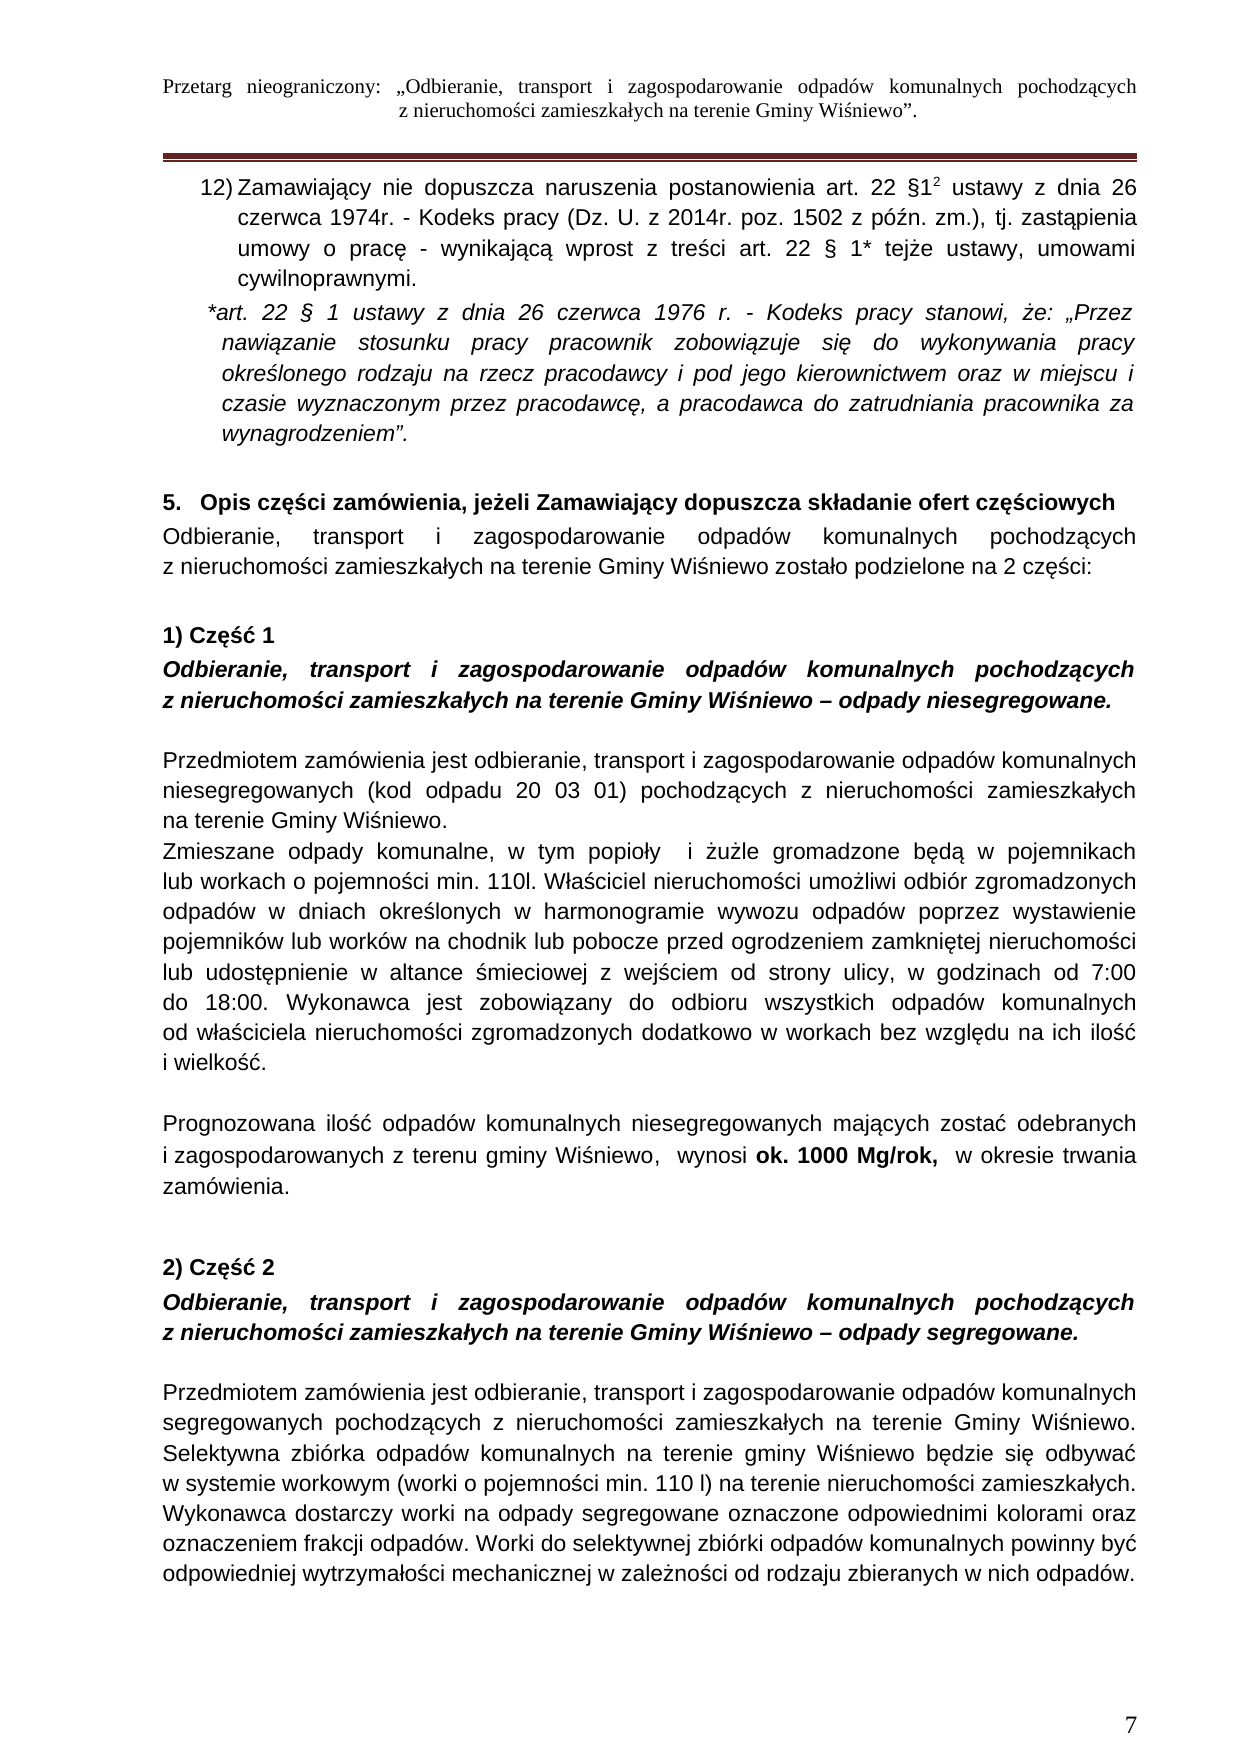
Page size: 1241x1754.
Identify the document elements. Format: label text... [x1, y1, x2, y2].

text Odbieranie, transport i zagospodarowanie odpadów komunalnych pochodzących z nieruchomości zamieszkałych na terenie Gminy Wiśniewo – odpady segregowane. [162, 1288, 1137, 1345]
text Odbieranie, transport i zagospodarowanie odpadów komunalnych pochodzących z nieruchomości zamieszkałych na terenie Gminy Wiśniewo – odpady niesegregowane. [162, 656, 1137, 713]
subtitle Opis części zamówienia, jeżeli Zamawiający dopuszcza składanie ofert częściowych [162, 489, 1137, 515]
text Przedmiotem zamówienia jest odbieranie, transport i zagospodarowanie odpadów komunalnych segregowanych pochodzących z nieruchomości zamieszkałych na terenie Gminy Wiśniewo. Selektywna zbiórka odpadów komunalnych na terenie gminy Wiśniewo będzie się odbywać w systemie workowym (worki o pojemności min. 110 l) na terenie nieruchomości zamieszkałych. Wykonawca dostarczy worki na odpady segregowane oznaczone odpowiednimi kolorami oraz oznaczeniem frakcji odpadów. Worki do selektywnej zbiórki odpadów komunalnych powinny być odpowiedniej wytrzymałości mechanicznej w zależności od rodzaju zbieranych w nich odpadów. [162, 1379, 1137, 1587]
text 2) Część 2 [162, 1254, 1137, 1280]
text Odbieranie, transport i zagospodarowanie odpadów komunalnych pochodzących z nieruchomości zamieszkałych na terenie Gminy Wiśniewo zostało podzielone na 2 części: [162, 523, 1137, 580]
text Prognozowana ilość odpadów komunalnych niesegregowanych mających zostać odebranych i zagospodarowanych z terenu gminy Wiśniewo, wynosi ok. 1000 Mg/rok, w okresie trwania zamówienia. [162, 1109, 1137, 1199]
text *art. 22 § 1 ustawy z dnia 26 czerwca 1976 r. - Kodeks pracy stanowi, że: „Przez nawiązanie stosunku pracy pracownik zobowiązuje się do wykonywania pracy określonego rodzaju na rzecz pracodawcy i pod jego kierownictwem oraz w miejscu i czasie wyznaczonym przez pracodawcę, a pracodawca do zatrudniania pracownika za wynagrodzeniem”. [207, 299, 1137, 446]
text Przedmiotem zamówienia jest odbieranie, transport i zagospodarowanie odpadów komunalnych niesegregowanych (kod odpadu 20 03 01) pochodzących z nieruchomości zamieszkałych na terenie Gminy Wiśniewo. [162, 747, 1137, 834]
list Zamawiający nie dopuszcza naruszenia postanowienia art. 22 §12 ustawy z dnia 26 czerwca 1974r. - Kodeks pracy (Dz. U. z 2014r. poz. 1502 z późn. zm.), tj. zastąpienia umowy o pracę - wynikającą wprost z treści art. 22 § 1* tejże ustawy, umowami cywilnoprawnymi. [200, 174, 1137, 291]
text Zmieszane odpady komunalne, w tym popioły i żużle gromadzone będą w pojemnikach lub workach o pojemności min. 110l. Właściciel nieruchomości umożliwi odbiór zgromadzonych odpadów w dniach określonych w harmonogramie wywozu odpadów poprzez wystawienie pojemników lub worków na chodnik lub pobocze przed ogrodzeniem zamkniętej nieruchomości lub udostępnienie w altance śmieciowej z wejściem od strony ulicy, w godzinach od 7:00 do 18:00. Wykonawca jest zobowiązany do odbioru wszystkich odpadów komunalnych od właściciela nieruchomości zgromadzonych dodatkowo w workach bez względu na ich ilość i wielkość. [162, 838, 1137, 1076]
text 1) Część 1 [162, 622, 1137, 648]
